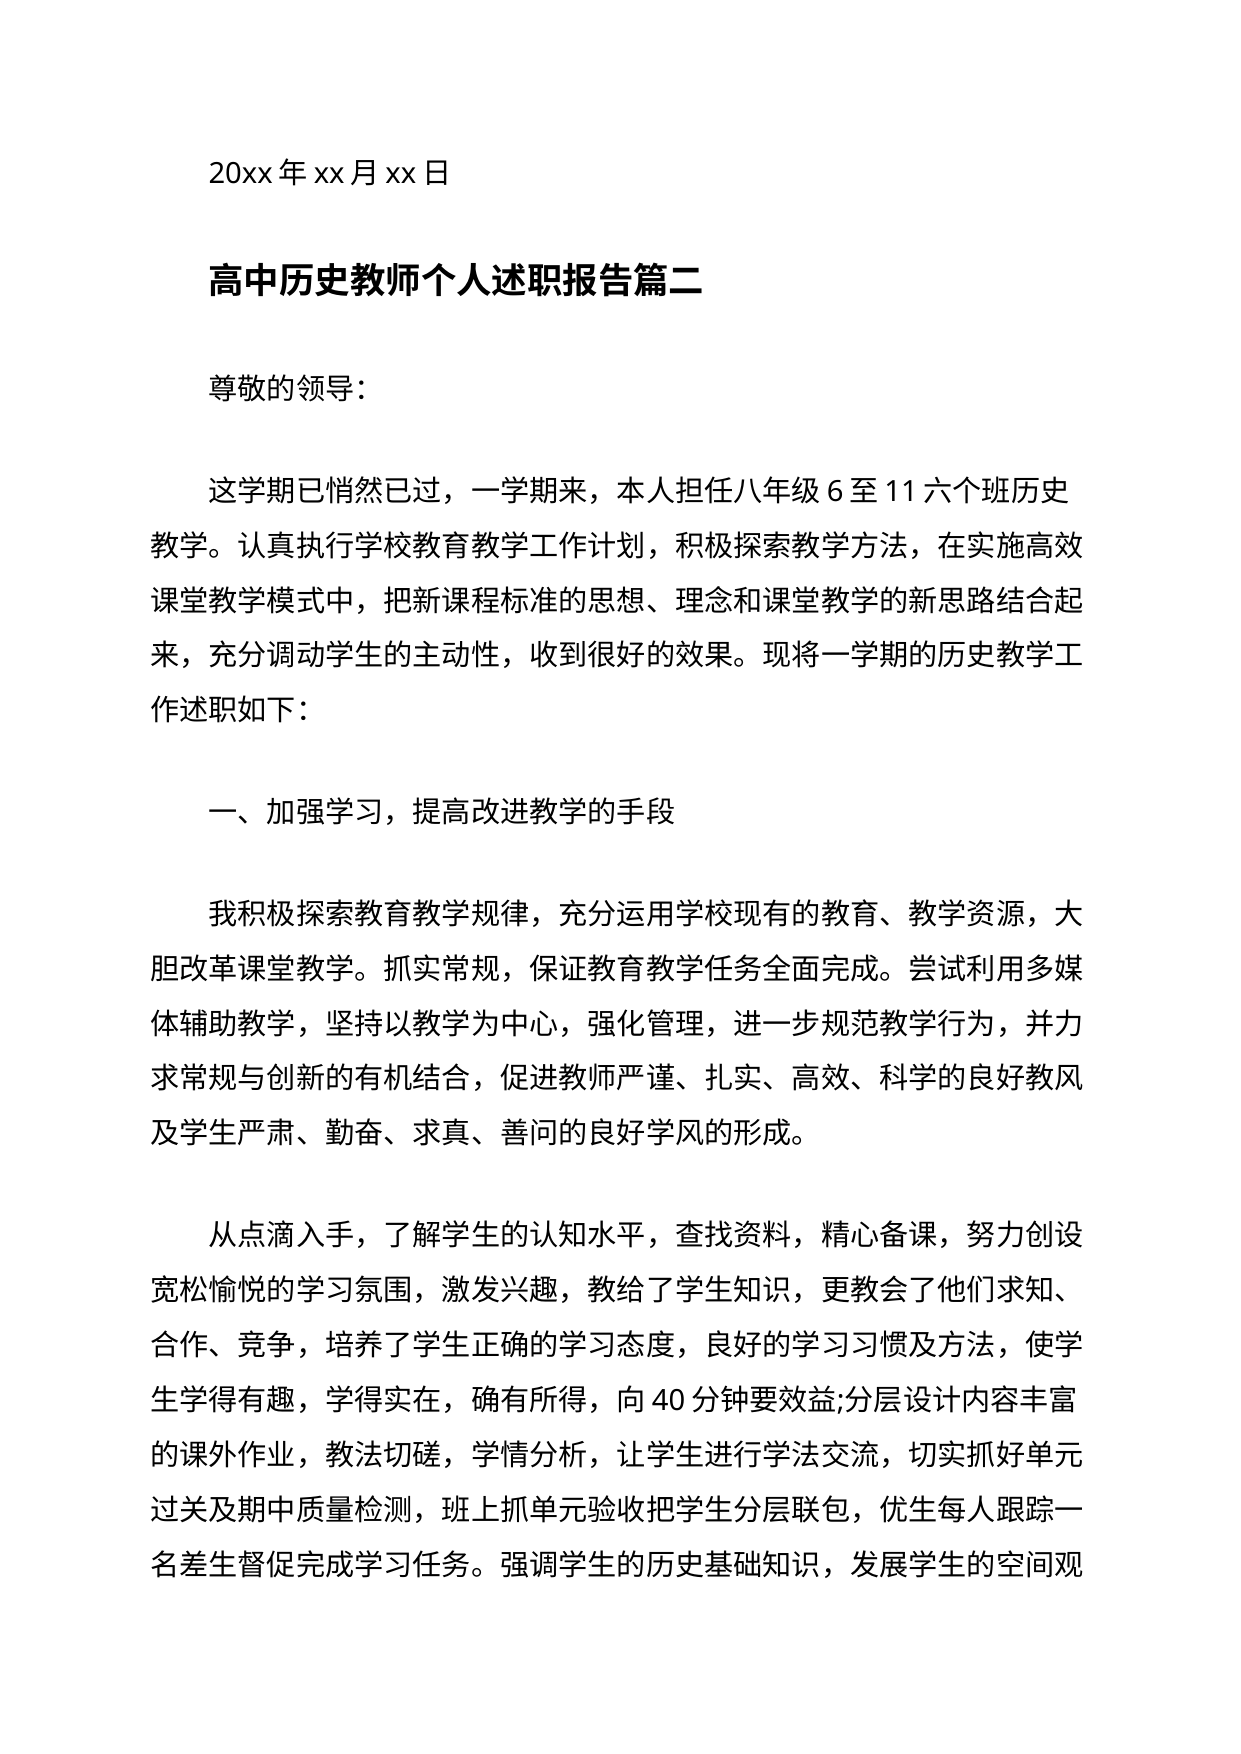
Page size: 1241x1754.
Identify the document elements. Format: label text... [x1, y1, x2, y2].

text 这学期已悄然已过，一学期来，本人担任八年级6至11六个班历史教学。认真执行学校教育教学工作计划，积极探索教学方法，在实施高效课堂教学模式中，把新课程标准的思想、理念和课堂教学的新思路结合起来，充分调动学生的主动性，收到很好的效果。现将一学期的历史教学工作述职如下： [150, 467, 1090, 729]
text 20xx年xx月xx日 [150, 150, 1090, 192]
text 一、加强学习，提高改进教学的手段 [150, 789, 1090, 831]
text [150, 1212, 1090, 1583]
text 高中历史教师个人述职报告篇二 [150, 252, 1090, 303]
text 尊敬的领导： [150, 365, 1090, 408]
text 我积极探索教育教学规律，充分运用学校现有的教育、教学资源，大胆改革课堂教学。抓实常规，保证教育教学任务全面完成。尝试利用多媒体辅助教学，坚持以教学为中心，强化管理，进一步规范教学行为，并力求常规与创新的有机结合，促进教师严谨、扎实、高效、科学的良好教风及学生严肃、勤奋、求真、善问的良好学风的形成。 [150, 890, 1090, 1152]
